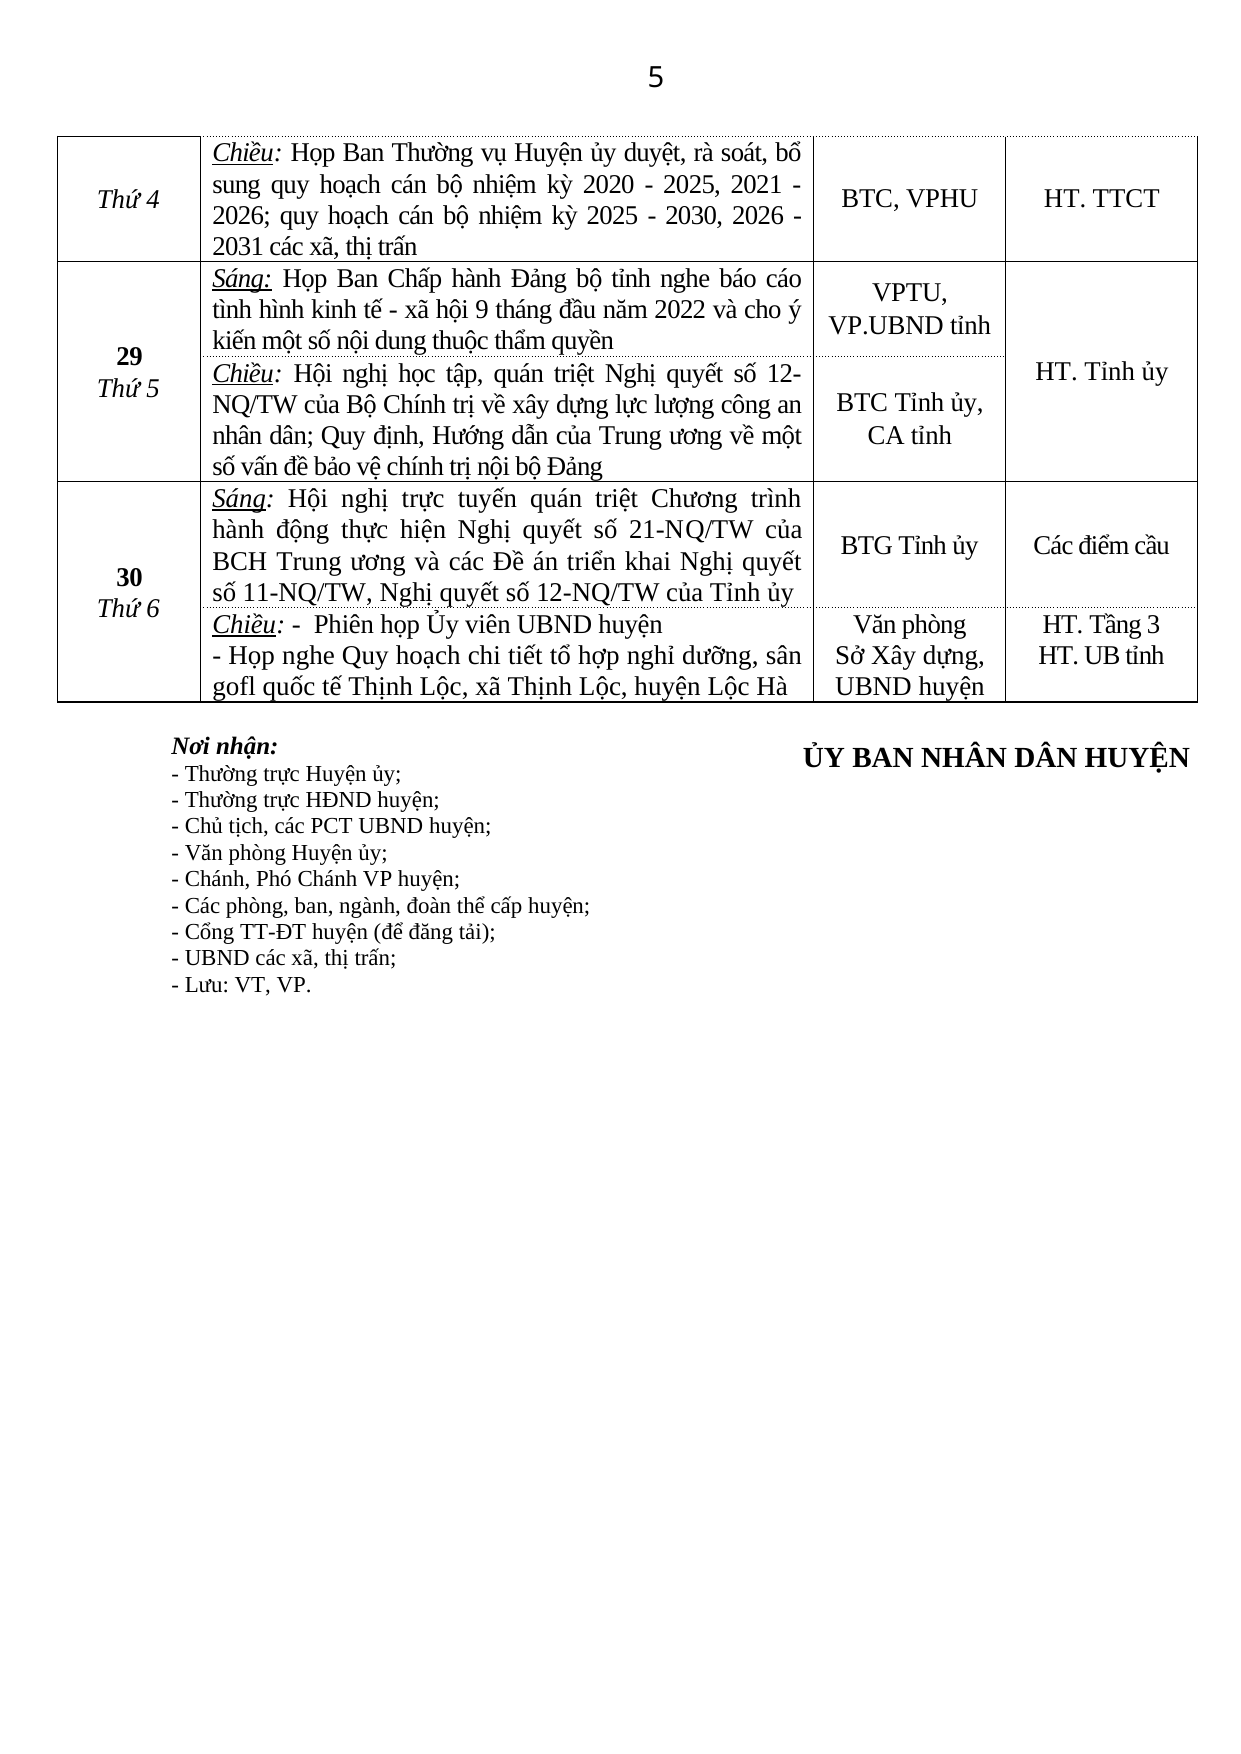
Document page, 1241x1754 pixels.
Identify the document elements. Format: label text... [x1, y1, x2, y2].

table_cell Văn phòng Sở Xây dựng, UBND huyện [814, 607, 1005, 701]
table_cell VPTU, VP.UBND tỉnh [814, 262, 1005, 356]
table_cell ỦY BAN NHÂN DÂN HUYỆN [791, 701, 1205, 1048]
table_cell Chiều: Họp Ban Thường vụ Huyện ủy duyệt, rà soát, bổ sung quy hoạch cán bộ nhiệm kỳ 2020 - 2025, 2021 - 2026; quy hoạch cán bộ nhiệm kỳ 2025 - 2030, 2026 - 2031 các xã, thị trấn [201, 136, 813, 261]
table_cell HT. Tỉnh ủy [1006, 262, 1197, 481]
table_cell HT. TTCT [1006, 136, 1197, 261]
table_cell Chiều: Hội nghị học tập, quán triệt Nghị quyết số 12-NQ/TW của Bộ Chính trị về xây dựng lực lượng công an nhân dân; Quy định, Hướng dẫn của Trung ương về một số vấn đề bảo vệ chính trị nội bộ Đảng [201, 356, 813, 481]
table_cell Chiều: - Phiên họp Ủy viên UBND huyện - Họp nghe Quy hoạch chi tiết tổ hợp nghỉ dưỡng, sân gofl quốc tế Thịnh Lộc, xã Thịnh Lộc, huyện Lộc Hà [201, 607, 813, 701]
table_cell 30 Thứ 6 [58, 482, 200, 701]
table_cell BTC Tỉnh ủy, CA tỉnh [814, 356, 1005, 481]
table_cell BTG Tỉnh ủy [814, 482, 1005, 607]
table_cell Nơi nhận: - Thường trực Huyện ủy; - Thường trực HĐND huyện; - Chủ tịch, các PCT UBND huyện; - Văn phòng Huyện ủy; - Chánh, Phó Chánh VP huyện; - Các phòng, ban, ngành, đoàn thể cấp huyện; - Cổng TT-ĐT huyện (để đăng tải); - UBND các xã, thị trấn; - Lưu: VT, VP. [160, 703, 791, 1048]
table_cell 29 Thứ 5 [58, 262, 200, 481]
table_cell Các điểm cầu [1006, 482, 1197, 607]
table_cell Sáng: Họp Ban Chấp hành Đảng bộ tỉnh nghe báo cáo tình hình kinh tế - xã hội 9 tháng đầu năm 2022 và cho ý kiến một số nội dung thuộc thẩm quyền [201, 262, 813, 356]
table_cell Sáng: Hội nghị trực tuyến quán triệt Chương trình hành động thực hiện Nghị quyết số 21-NQ/TW của BCH Trung ương và các Đề án triển khai Nghị quyết số 11-NQ/TW, Nghị quyết số 12-NQ/TW của Tỉnh ủy [201, 482, 813, 607]
table_cell 28 Thứ 4 [58, 137, 200, 261]
table_cell BTC, VPHU [814, 136, 1005, 261]
table_cell HT. Tầng 3 HT. UB tỉnh [1006, 607, 1197, 701]
